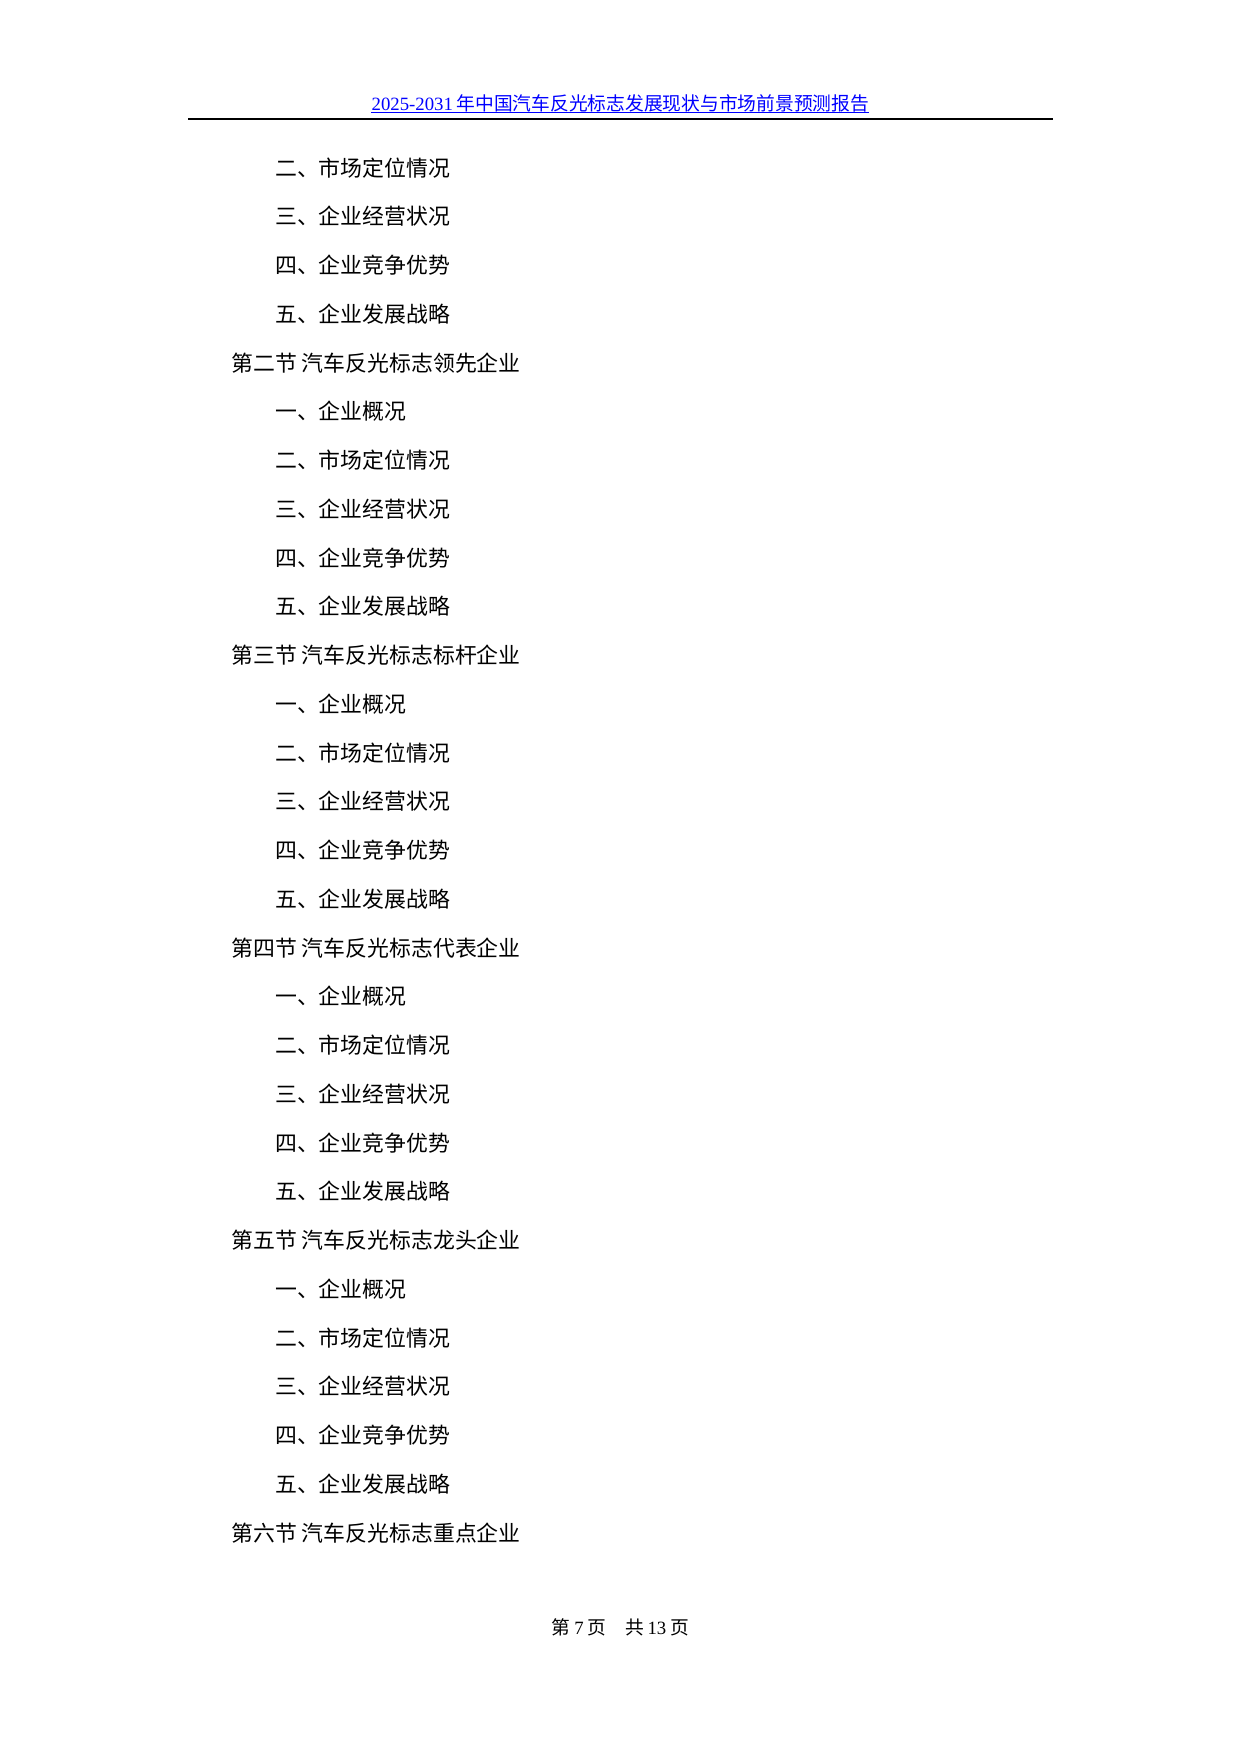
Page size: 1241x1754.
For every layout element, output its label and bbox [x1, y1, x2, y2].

text [187, 150, 1053, 1548]
